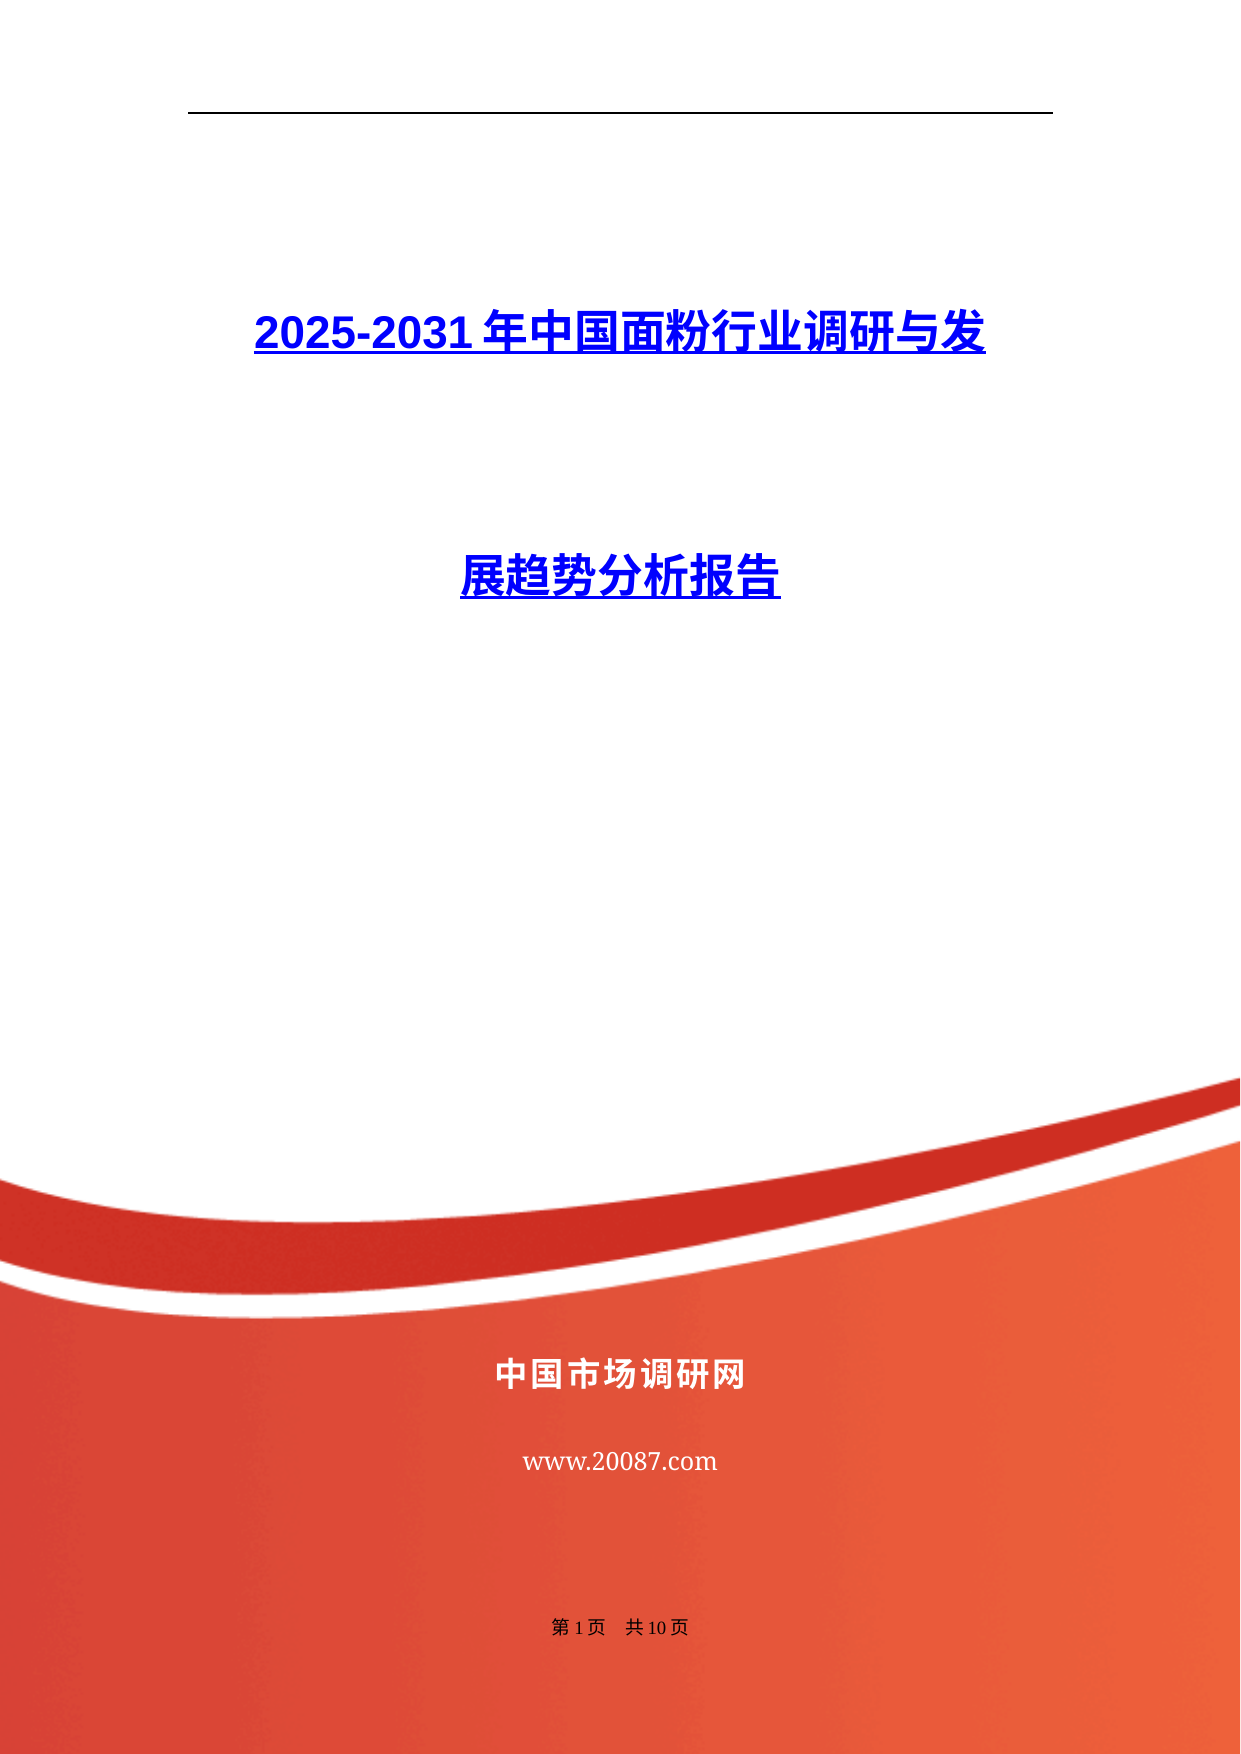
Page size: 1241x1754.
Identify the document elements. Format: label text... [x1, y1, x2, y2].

text www.20087.com [187, 1428, 1053, 1493]
table_header 2025-2031年中国面粉行业调研与发展趋势分析报告 [188, 207, 1053, 773]
subtitle 中国市场调研网 [187, 1339, 1053, 1404]
picture [0, 1006, 1241, 1754]
